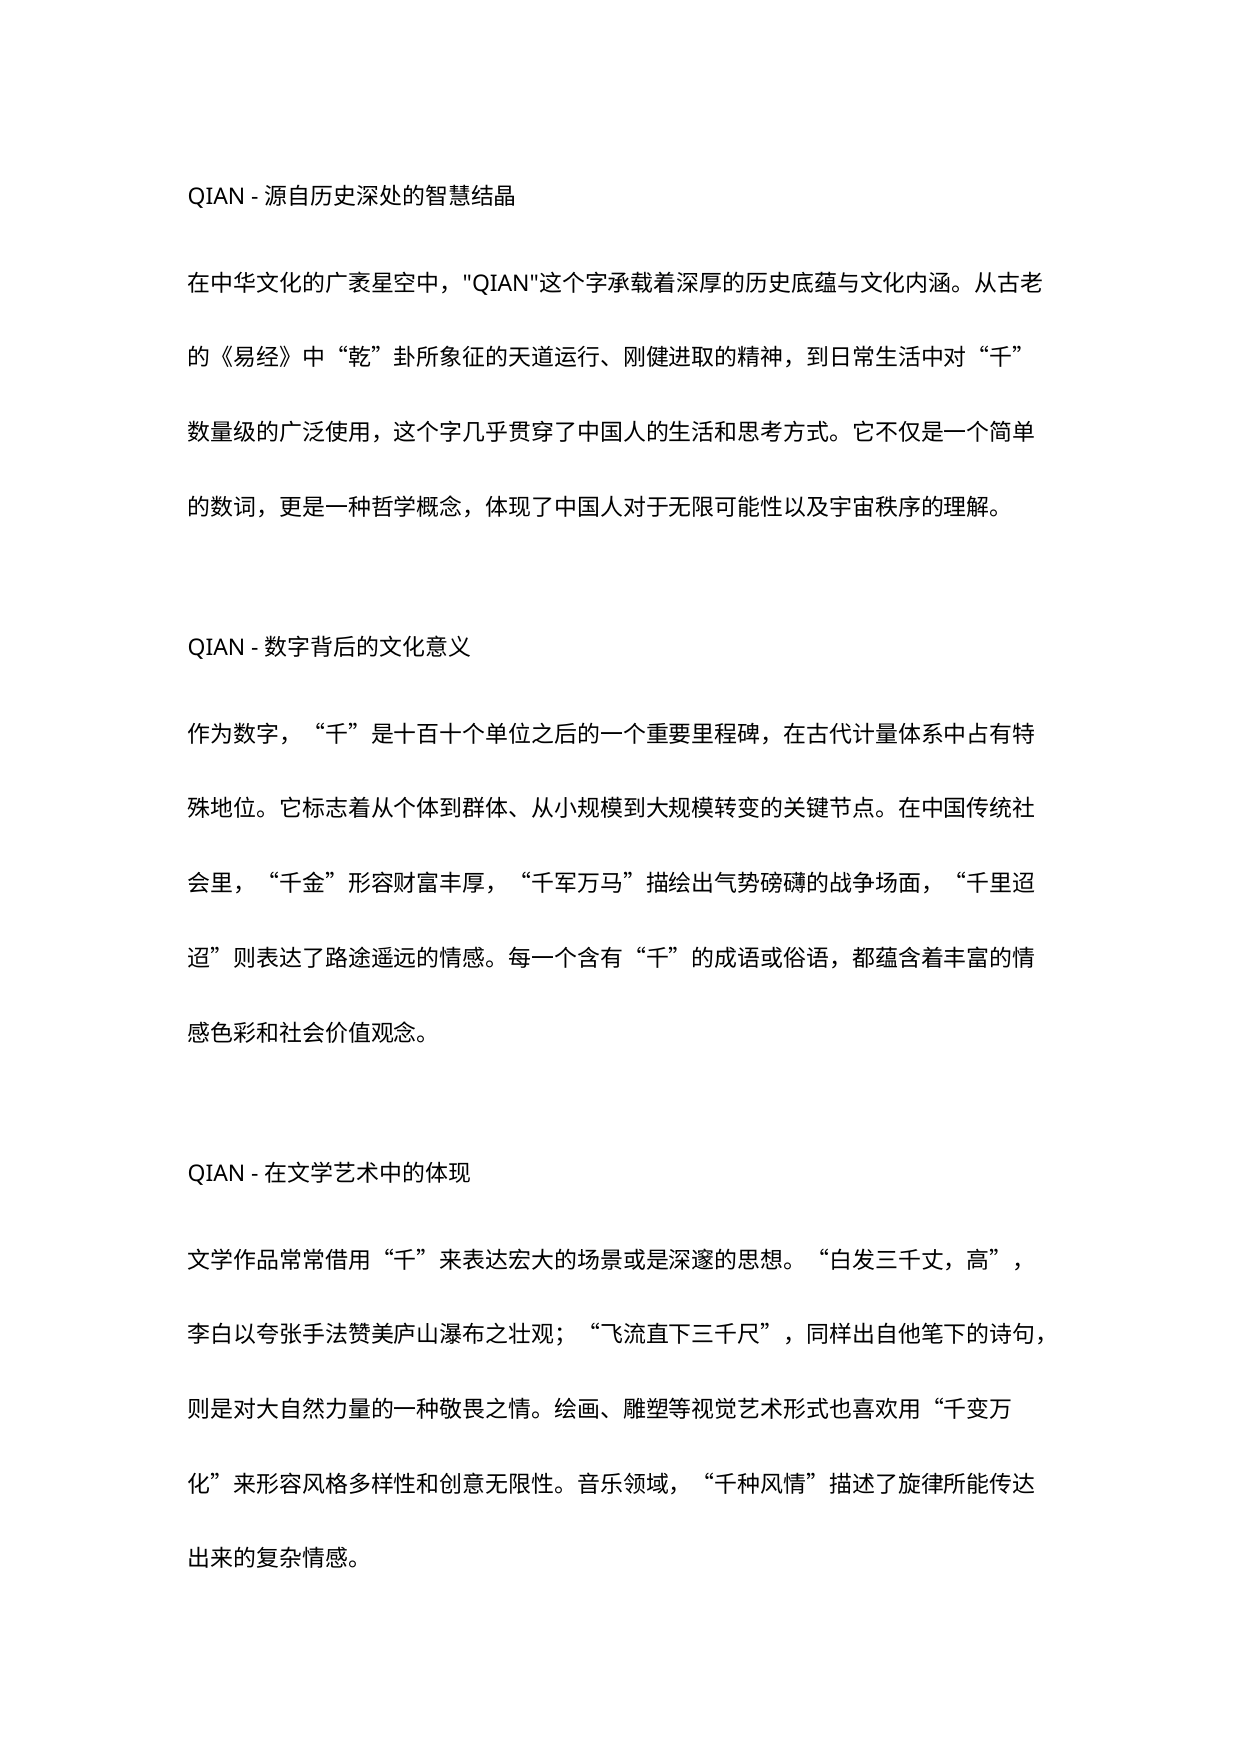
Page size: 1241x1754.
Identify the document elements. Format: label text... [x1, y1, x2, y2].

text QIAN - 数字背后的文化意义 [187, 613, 1053, 678]
text QIAN - 源自历史深处的智慧结晶 [187, 162, 1053, 227]
text QIAN - 在文学艺术中的体现 [187, 1139, 1053, 1204]
text 文学作品常常借用“千”来表达宏大的场景或是深邃的思想。“白发三千丈，高”，李白以夸张手法赞美庐山瀑布之壮观；“飞流直下三千尺”，同样出自他笔下的诗句，则是对大自然力量的一种敬畏之情。绘画、雕塑等视觉艺术形式也喜欢用“千变万化”来形容风格多样性和创意无限性。音乐领域，“千种风情”描述了旋律所能传达出来的复杂情感。 [187, 1226, 1053, 1589]
text 作为数字，“千”是十百十个单位之后的一个重要里程碑，在古代计量体系中占有特殊地位。它标志着从个体到群体、从小规模到大规模转变的关键节点。在中国传统社会里，“千金”形容财富丰厚，“千军万马”描绘出气势磅礴的战争场面，“千里迢迢”则表达了路途遥远的情感。每一个含有“千”的成语或俗语，都蕴含着丰富的情感色彩和社会价值观念。 [187, 700, 1053, 1063]
text 在中华文化的广袤星空中，"QIAN"这个字承载着深厚的历史底蕴与文化内涵。从古老的《易经》中“乾”卦所象征的天道运行、刚健进取的精神，到日常生活中对“千”数量级的广泛使用，这个字几乎贯穿了中国人的生活和思考方式。它不仅是一个简单的数词，更是一种哲学概念，体现了中国人对于无限可能性以及宇宙秩序的理解。 [187, 249, 1053, 538]
